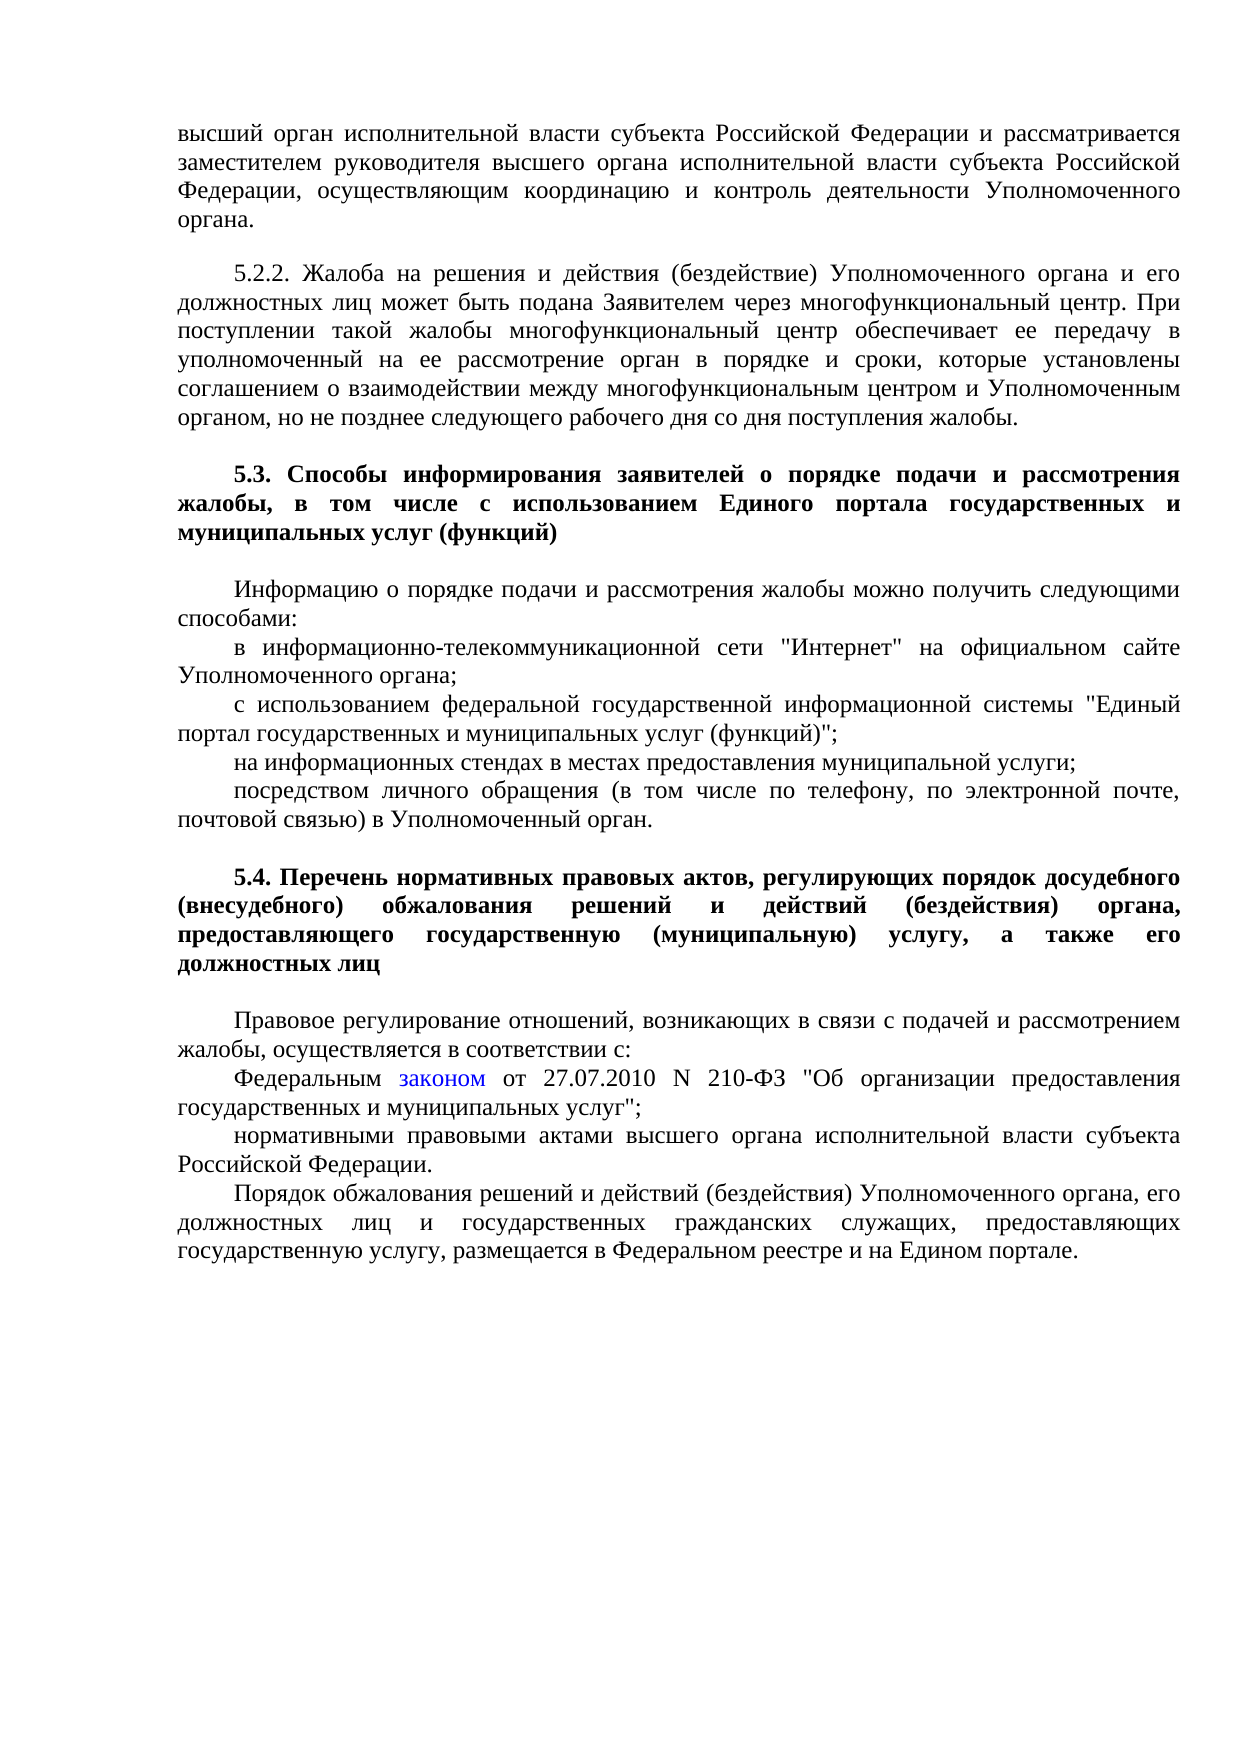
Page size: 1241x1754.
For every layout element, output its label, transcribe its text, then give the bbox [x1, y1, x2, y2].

text 5.4. Перечень нормативных правовых актов, регулирующих порядок досудебного (внесудебного) обжалования решений и действий (бездействия) органа, предоставляющего государственную (муниципальную) услугу, а также его должностных лиц [177, 862, 1181, 977]
text Информацию о порядке подачи и рассмотрения жалобы можно получить следующими способами: [177, 574, 1181, 632]
text Федеральным законом от 27.07.2010 N 210-ФЗ "Об организации предоставления государственных и муниципальных услуг"; [177, 1063, 1181, 1121]
text нормативными правовыми актами высшего органа исполнительной власти субъекта Российской Федерации. [177, 1121, 1181, 1178]
text Порядок обжалования решений и действий (бездействия) Уполномоченного органа, его должностных лиц и государственных гражданских служащих, предоставляющих государственную услугу, размещается в Федеральном реестре и на Едином портале. [177, 1178, 1181, 1264]
text 5.2.2. Жалоба на решения и действия (бездействие) Уполномоченного органа и его должностных лиц может быть подана Заявителем через многофункциональный центр. При поступлении такой жалобы многофункциональный центр обеспечивает ее передачу в уполномоченный на ее рассмотрение орган в порядке и сроки, которые установлены соглашением о взаимодействии между многофункциональным центром и Уполномоченным органом, но не позднее следующего рабочего дня со дня поступления жалобы. [177, 258, 1181, 431]
text посредством личного обращения (в том числе по телефону, по электронной почте, почтовой связью) в Уполномоченный орган. [177, 776, 1181, 833]
text с использованием федеральной государственной информационной системы "Единый портал государственных и муниципальных услуг (функций)"; [177, 689, 1181, 747]
text 5.3. Способы информирования заявителей о порядке подачи и рассмотрения жалобы, в том числе с использованием Единого портала государственных и муниципальных услуг (функций) [177, 459, 1181, 546]
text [177, 118, 1181, 233]
text в информационно-телекоммуникационной сети "Интернет" на официальном сайте Уполномоченного органа; [177, 632, 1181, 689]
text Правовое регулирование отношений, возникающих в связи с подачей и рассмотрением жалобы, осуществляется в соответствии с: [177, 1006, 1181, 1063]
text на информационных стендах в местах предоставления муниципальной услуги; [177, 747, 1181, 776]
